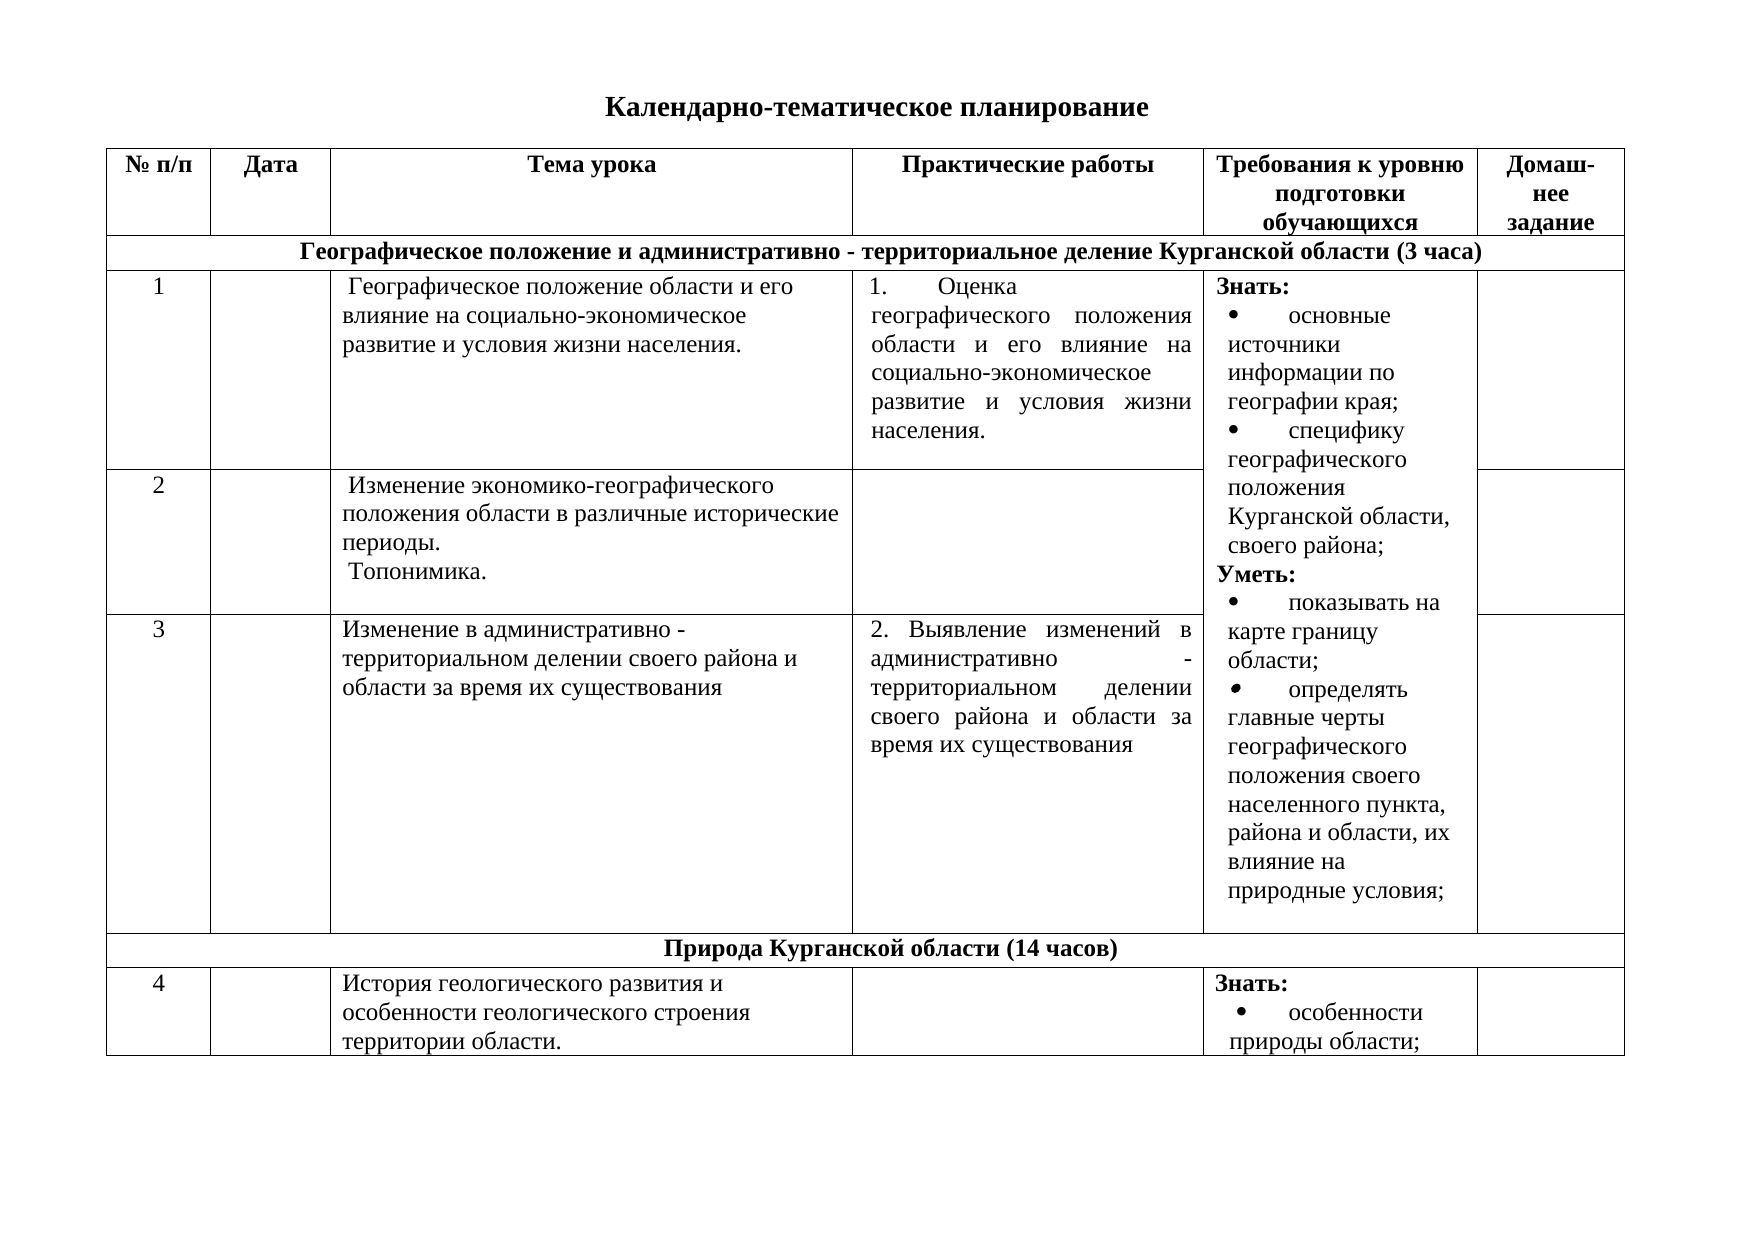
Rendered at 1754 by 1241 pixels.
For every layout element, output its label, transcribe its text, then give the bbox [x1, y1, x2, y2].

table_cell [211, 615, 330, 932]
table_cell Географическое положение и административно - территориальное деление Курганской области (3 часа) [107, 236, 1624, 270]
text Календарно-тематическое планирование [118, 89, 1636, 122]
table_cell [331, 968, 852, 1054]
table_cell 1 [107, 271, 210, 469]
table_cell [1478, 968, 1624, 1054]
table_cell 4 [107, 968, 210, 1054]
table_header Дата [211, 149, 330, 235]
table_cell Знать: основные источники информации по географии края; специфику географического положения Курганской области, своего района; Уметь: показывать на карте границу области; определять главные черты географического положения своего населенного пункта, района и области, их влияние на природные условия; [1204, 271, 1477, 932]
table_cell [211, 968, 330, 1054]
table_cell Географическое положение области и его влияние на социально-экономическое развитие и условия жизни населения. [331, 271, 852, 469]
table_cell 2. Выявление изменений в административно - территориальном делении своего района и области за время их существования [853, 615, 1203, 932]
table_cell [1204, 968, 1477, 1054]
table_cell [853, 968, 1203, 1054]
table_cell [211, 271, 330, 469]
table_cell [211, 470, 330, 613]
table_cell Изменение экономико-географического положения области в различные исторические периоды. Топонимика. [331, 470, 852, 613]
table_cell Изменение в административно - территориальном делении своего района и области за время их существования [331, 615, 852, 932]
table_cell 2 [107, 470, 210, 613]
table_cell [1478, 615, 1624, 932]
table_cell [1478, 271, 1624, 469]
table_header Тема урока [331, 149, 852, 235]
table_header Требования к уровню подготовки обучающихся [1204, 149, 1477, 235]
table_cell Оценка географического положения области и его влияние на социально-экономическое развитие и условия жизни населения. [853, 271, 1203, 469]
table_cell [1478, 470, 1624, 613]
table_header № п/п [107, 149, 210, 235]
table_cell Природа Курганской области (14 часов) [107, 934, 1624, 967]
table_header Практические работы [853, 149, 1203, 235]
table_cell [853, 470, 1203, 613]
table_cell 3 [107, 615, 210, 932]
table_header Домаш-нее задание [1478, 149, 1624, 235]
